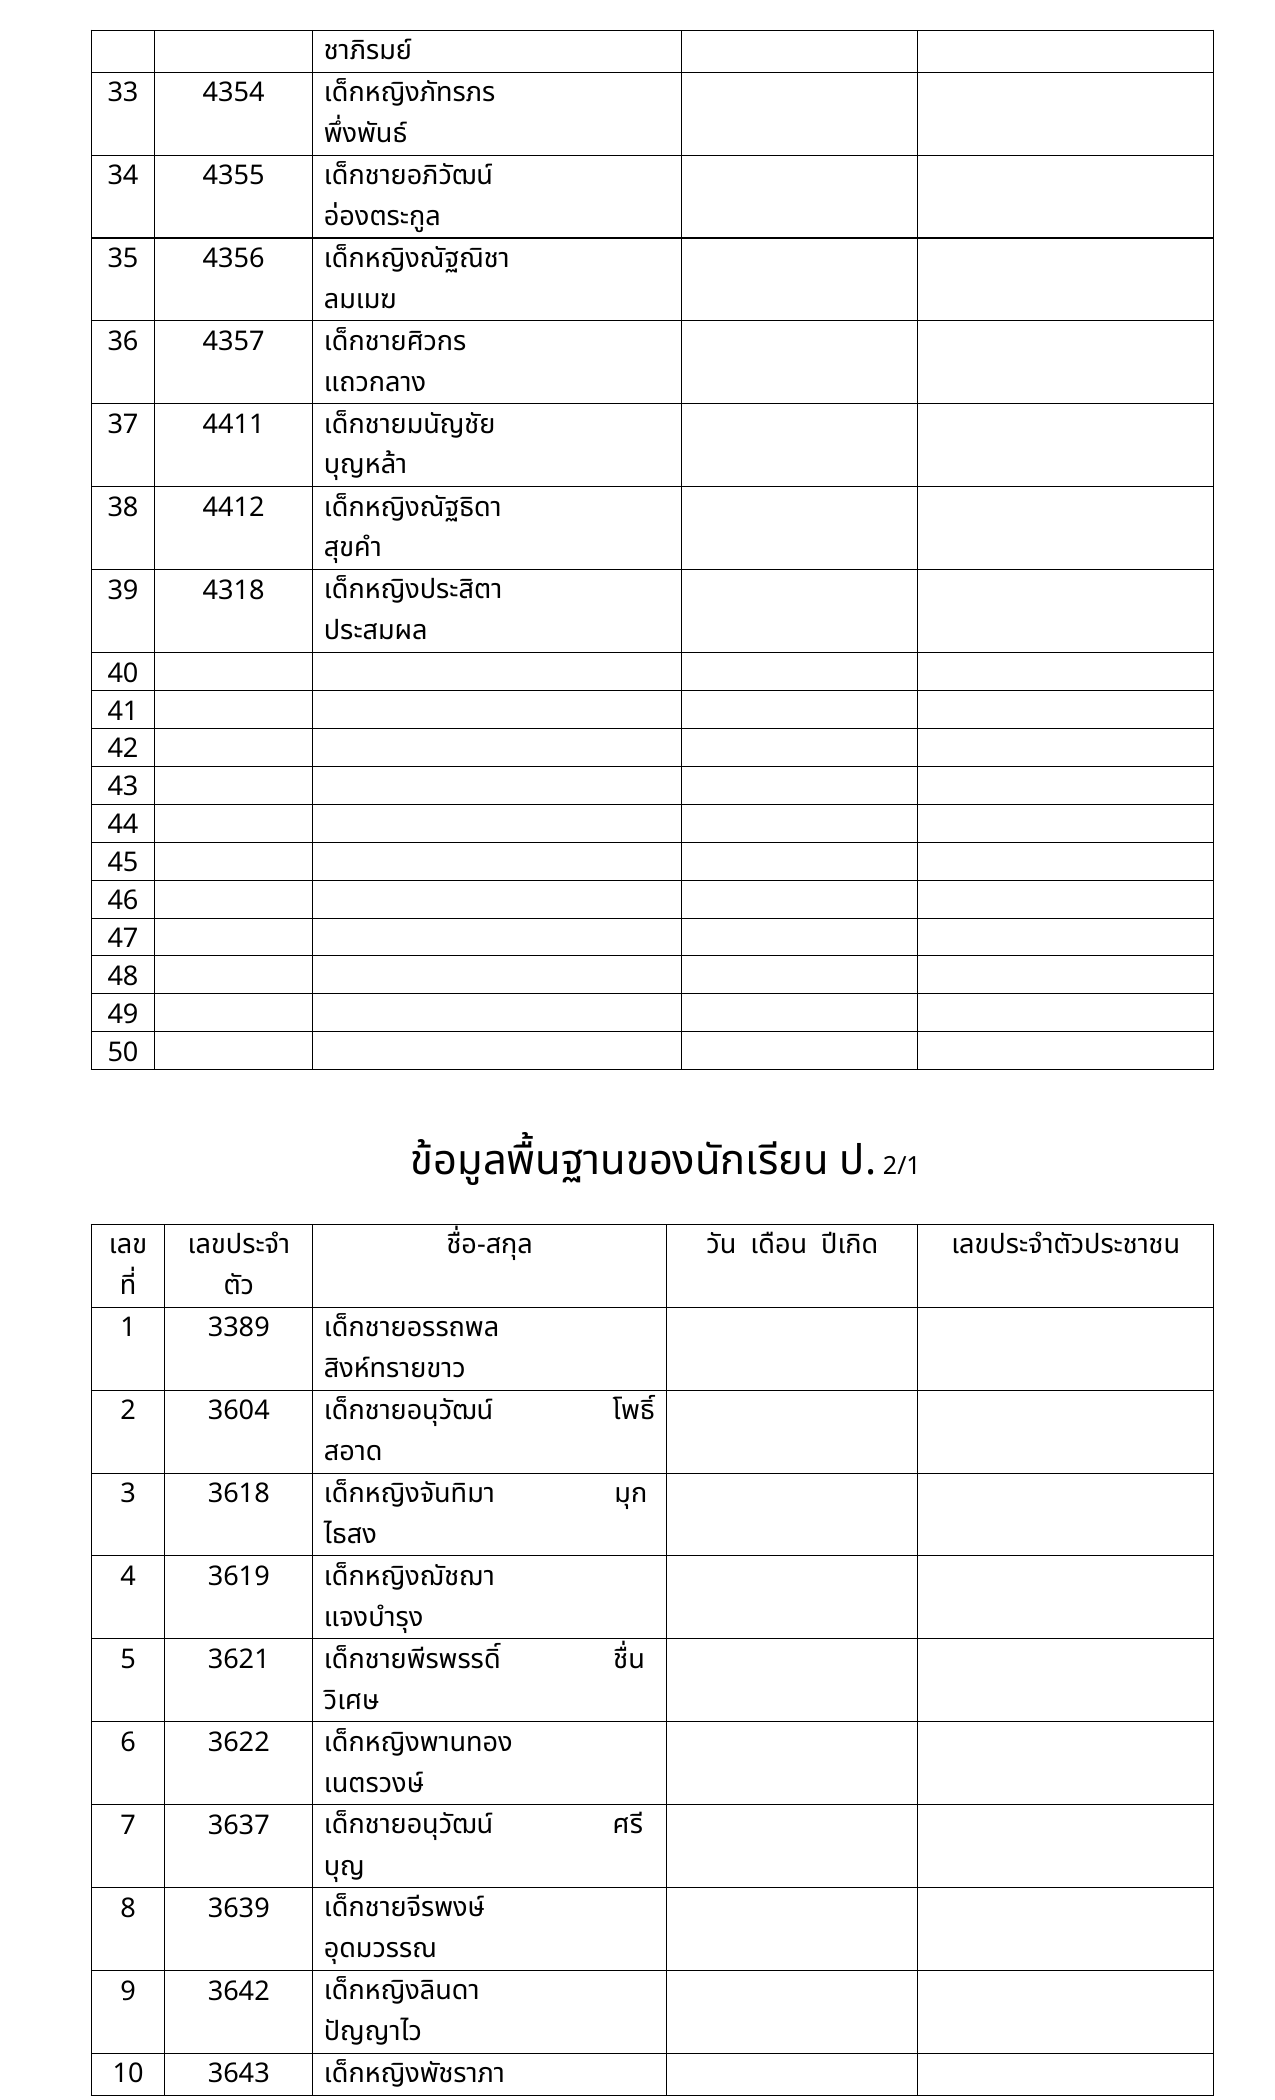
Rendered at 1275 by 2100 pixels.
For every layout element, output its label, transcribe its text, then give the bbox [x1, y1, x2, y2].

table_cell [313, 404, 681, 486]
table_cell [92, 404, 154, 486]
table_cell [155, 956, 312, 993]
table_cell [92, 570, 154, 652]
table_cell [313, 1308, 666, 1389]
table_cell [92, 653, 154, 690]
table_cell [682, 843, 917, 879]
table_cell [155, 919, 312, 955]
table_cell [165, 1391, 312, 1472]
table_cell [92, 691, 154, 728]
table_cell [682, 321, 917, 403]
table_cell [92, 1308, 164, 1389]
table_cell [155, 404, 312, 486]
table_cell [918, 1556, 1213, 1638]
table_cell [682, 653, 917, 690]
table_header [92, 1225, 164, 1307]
text ข้อมูลพื้นฐานของนักเรียน ป. 2/1 [150, 1130, 1181, 1193]
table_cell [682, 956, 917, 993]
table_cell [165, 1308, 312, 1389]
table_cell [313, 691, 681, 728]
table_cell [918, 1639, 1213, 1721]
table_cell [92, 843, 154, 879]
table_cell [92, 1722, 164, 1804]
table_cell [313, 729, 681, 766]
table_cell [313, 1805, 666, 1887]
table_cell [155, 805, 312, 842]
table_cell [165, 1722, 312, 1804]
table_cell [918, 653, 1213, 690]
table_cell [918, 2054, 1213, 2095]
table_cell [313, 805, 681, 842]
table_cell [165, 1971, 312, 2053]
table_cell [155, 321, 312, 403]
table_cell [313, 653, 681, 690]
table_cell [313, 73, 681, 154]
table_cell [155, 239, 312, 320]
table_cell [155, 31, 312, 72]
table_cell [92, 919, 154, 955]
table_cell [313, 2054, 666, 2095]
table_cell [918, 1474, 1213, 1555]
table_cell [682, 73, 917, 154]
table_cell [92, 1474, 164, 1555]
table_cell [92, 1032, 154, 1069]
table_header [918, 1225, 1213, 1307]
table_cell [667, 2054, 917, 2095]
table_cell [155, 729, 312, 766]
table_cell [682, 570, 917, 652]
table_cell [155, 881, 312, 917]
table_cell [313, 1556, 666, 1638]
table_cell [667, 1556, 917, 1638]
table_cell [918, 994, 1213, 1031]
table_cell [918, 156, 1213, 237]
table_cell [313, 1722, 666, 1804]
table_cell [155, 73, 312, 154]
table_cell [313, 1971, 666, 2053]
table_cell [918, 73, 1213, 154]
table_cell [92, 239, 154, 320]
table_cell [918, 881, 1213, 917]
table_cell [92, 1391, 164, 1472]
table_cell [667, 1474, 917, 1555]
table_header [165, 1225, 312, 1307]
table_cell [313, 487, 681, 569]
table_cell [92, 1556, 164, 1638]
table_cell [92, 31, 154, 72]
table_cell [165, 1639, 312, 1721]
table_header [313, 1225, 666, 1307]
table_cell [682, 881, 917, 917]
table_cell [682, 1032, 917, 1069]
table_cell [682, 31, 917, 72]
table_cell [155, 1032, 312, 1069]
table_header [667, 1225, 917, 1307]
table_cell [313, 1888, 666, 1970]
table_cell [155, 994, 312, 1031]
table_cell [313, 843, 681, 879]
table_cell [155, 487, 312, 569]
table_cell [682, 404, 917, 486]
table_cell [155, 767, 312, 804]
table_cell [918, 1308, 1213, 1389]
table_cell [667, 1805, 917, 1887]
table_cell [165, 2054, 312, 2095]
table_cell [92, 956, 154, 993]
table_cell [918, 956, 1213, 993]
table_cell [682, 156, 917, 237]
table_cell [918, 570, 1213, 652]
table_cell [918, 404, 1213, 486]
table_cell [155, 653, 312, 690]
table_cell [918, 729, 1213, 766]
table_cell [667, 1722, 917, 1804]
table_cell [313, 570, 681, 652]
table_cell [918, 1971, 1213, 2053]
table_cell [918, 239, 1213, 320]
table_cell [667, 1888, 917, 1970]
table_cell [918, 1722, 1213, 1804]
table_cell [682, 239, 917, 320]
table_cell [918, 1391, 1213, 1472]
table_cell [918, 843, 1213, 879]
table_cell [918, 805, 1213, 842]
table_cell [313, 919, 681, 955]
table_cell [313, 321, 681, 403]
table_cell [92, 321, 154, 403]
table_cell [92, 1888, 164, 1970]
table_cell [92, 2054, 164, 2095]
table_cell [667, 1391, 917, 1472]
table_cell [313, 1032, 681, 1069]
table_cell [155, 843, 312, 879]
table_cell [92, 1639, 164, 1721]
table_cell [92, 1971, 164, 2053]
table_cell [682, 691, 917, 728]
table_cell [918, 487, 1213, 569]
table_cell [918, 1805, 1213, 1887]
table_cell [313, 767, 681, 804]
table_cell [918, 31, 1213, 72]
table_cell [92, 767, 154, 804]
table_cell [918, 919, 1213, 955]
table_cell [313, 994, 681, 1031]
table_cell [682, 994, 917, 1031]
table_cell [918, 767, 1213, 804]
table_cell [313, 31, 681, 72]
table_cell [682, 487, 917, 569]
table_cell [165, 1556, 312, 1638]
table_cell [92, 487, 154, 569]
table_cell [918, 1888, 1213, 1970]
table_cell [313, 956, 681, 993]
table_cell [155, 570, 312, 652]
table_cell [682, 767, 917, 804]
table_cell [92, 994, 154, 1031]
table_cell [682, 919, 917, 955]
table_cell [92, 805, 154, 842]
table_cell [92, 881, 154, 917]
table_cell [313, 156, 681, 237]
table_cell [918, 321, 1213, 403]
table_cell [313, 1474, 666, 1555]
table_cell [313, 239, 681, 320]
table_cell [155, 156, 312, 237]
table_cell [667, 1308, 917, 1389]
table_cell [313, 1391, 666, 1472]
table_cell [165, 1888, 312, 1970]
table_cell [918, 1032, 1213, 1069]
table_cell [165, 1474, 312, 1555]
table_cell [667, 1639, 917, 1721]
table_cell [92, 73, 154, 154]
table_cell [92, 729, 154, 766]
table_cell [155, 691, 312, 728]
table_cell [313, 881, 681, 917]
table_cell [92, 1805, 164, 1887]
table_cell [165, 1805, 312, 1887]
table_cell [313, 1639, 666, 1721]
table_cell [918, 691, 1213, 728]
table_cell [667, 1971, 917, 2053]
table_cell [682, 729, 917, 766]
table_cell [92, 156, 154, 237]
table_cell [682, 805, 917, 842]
